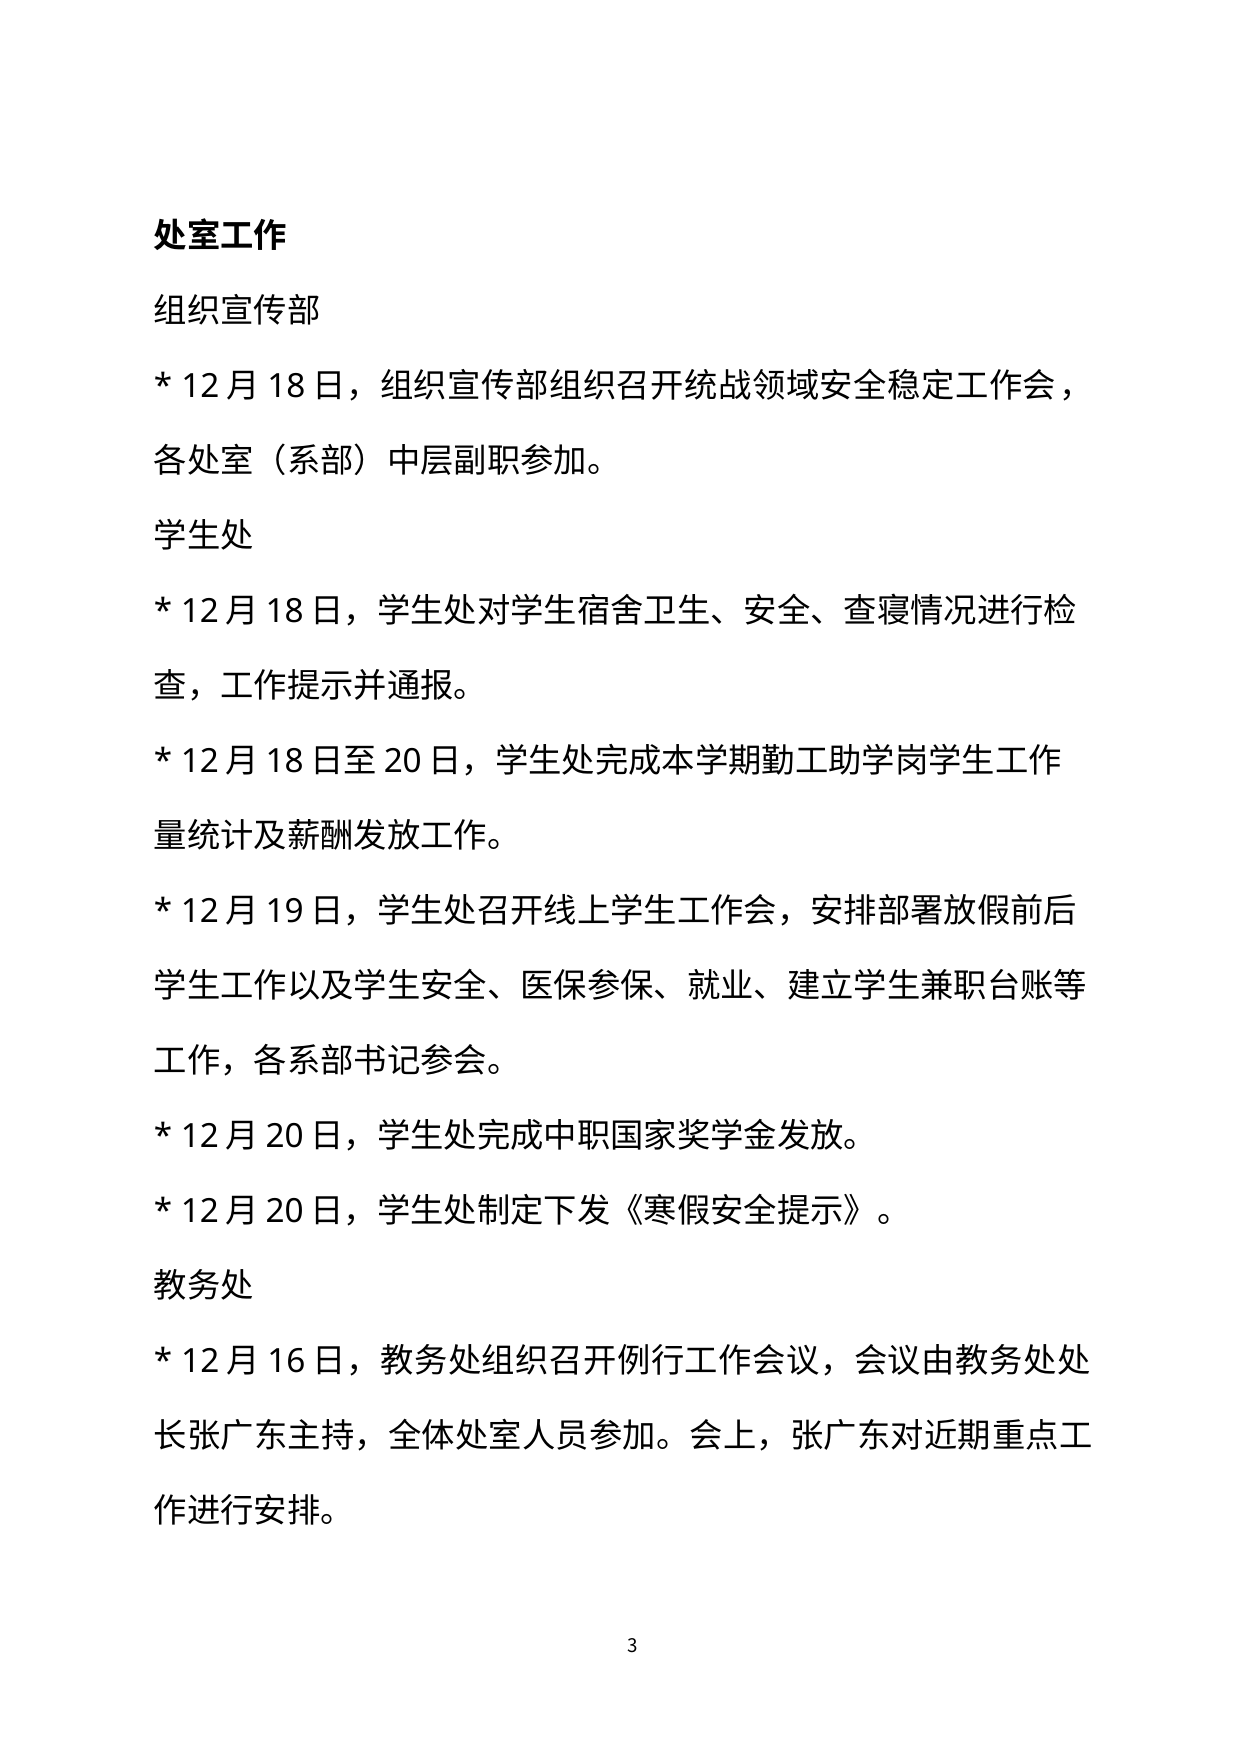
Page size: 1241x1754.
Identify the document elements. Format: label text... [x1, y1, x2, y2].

text 组织宣传部 [153, 270, 1093, 345]
text * 12月18日至20日，学生处完成本学期勤工助学岗学生工作量统计及薪酬发放工作。 [153, 720, 1093, 870]
text 处室工作 [153, 195, 1093, 270]
text 学生处 [153, 495, 1093, 570]
text * 12月19日，学生处召开线上学生工作会，安排部署放假前后学生工作以及学生安全、医保参保、就业、建立学生兼职台账等工作，各系部书记参会。 [153, 870, 1093, 1095]
text 教务处 [153, 1245, 1093, 1320]
text * 12月18日，组织宣传部组织召开统战领域安全稳定工作会，各处室（系部）中层副职参加。 [153, 345, 1093, 495]
text * 12月18日，学生处对学生宿舍卫生、安全、查寝情况进行检查，工作提示并通报。 [153, 570, 1093, 720]
text * 12月20日，学生处制定下发《寒假安全提示》。 [153, 1170, 1093, 1245]
text * 12月20日，学生处完成中职国家奖学金发放。 [153, 1095, 1093, 1170]
text * 12月16日，教务处组织召开例行工作会议，会议由教务处处长张广东主持，全体处室人员参加。会上，张广东对近期重点工作进行安排。 [153, 1320, 1093, 1545]
